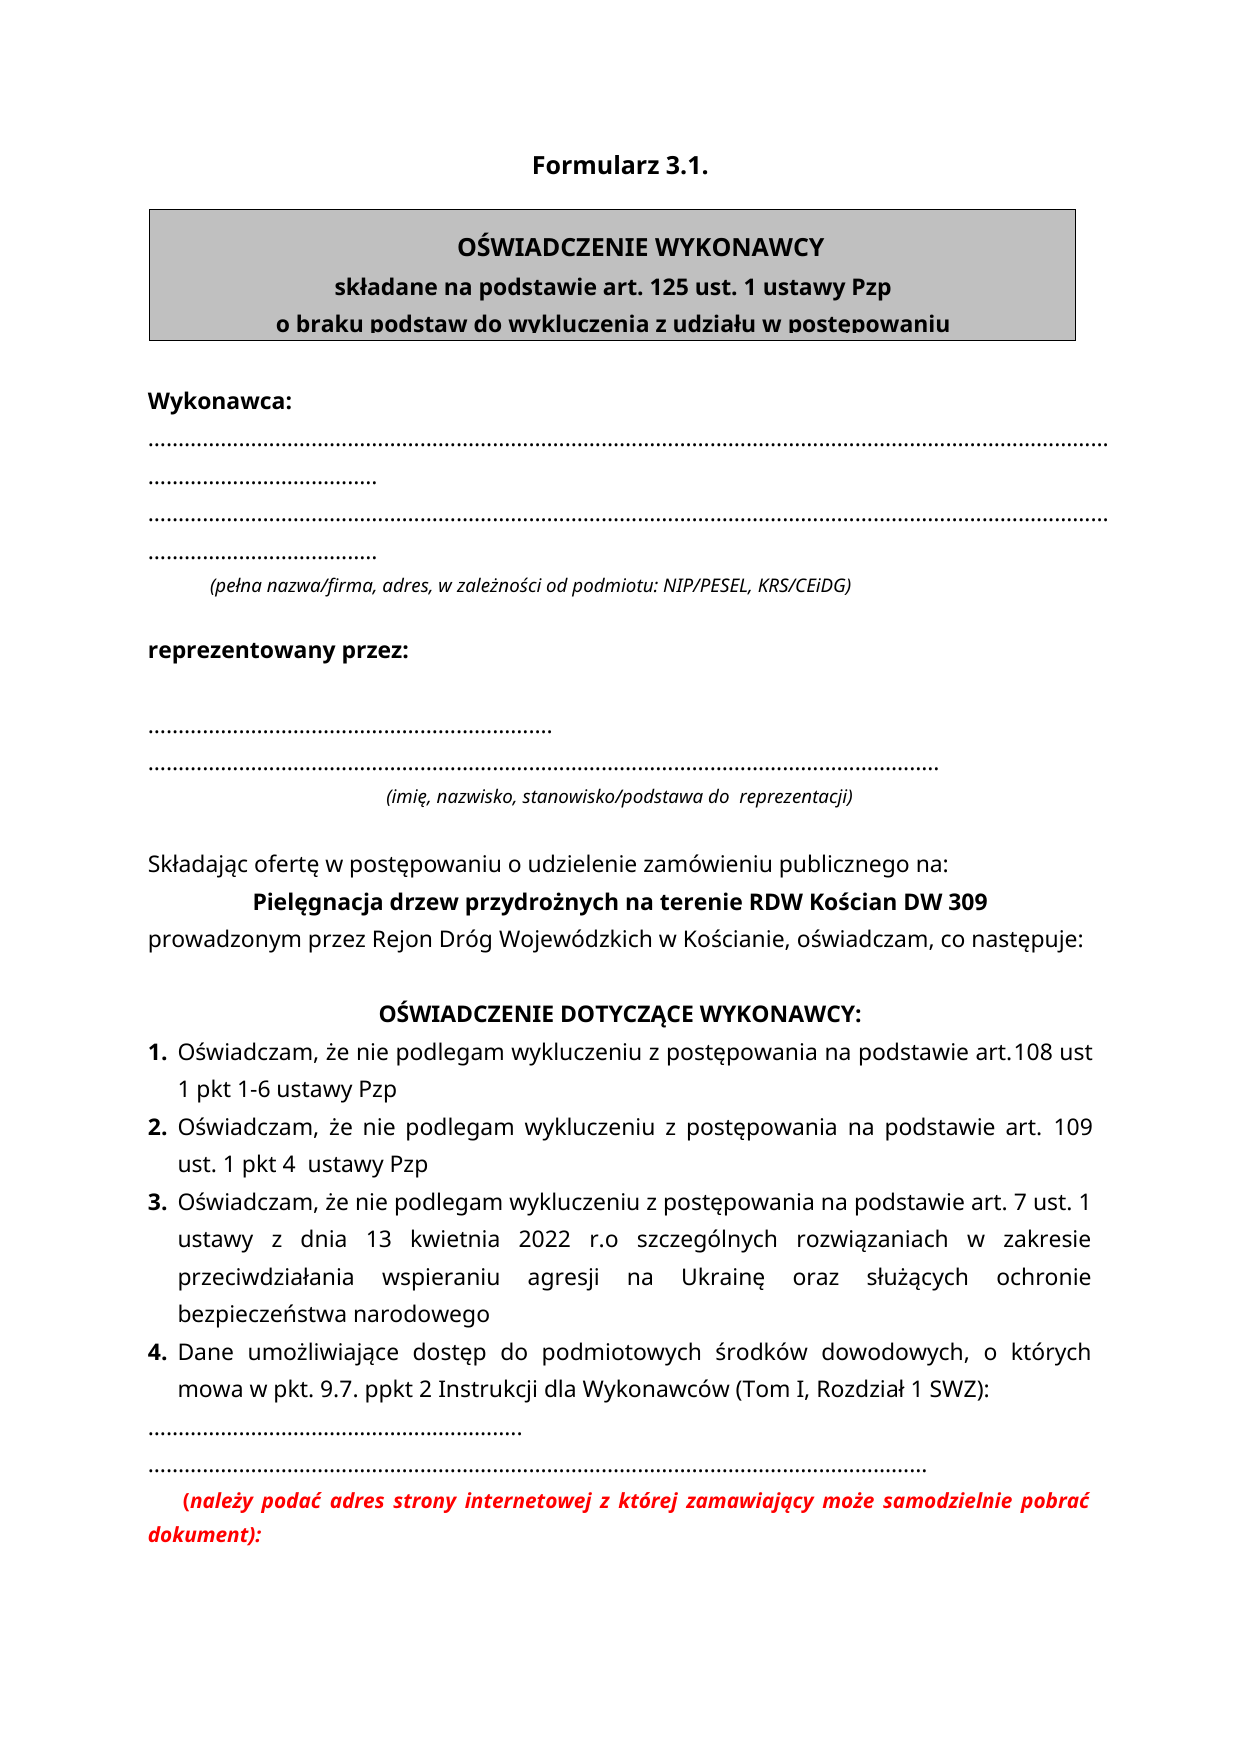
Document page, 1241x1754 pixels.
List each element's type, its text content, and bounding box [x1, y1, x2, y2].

list Oświadczam, że nie podlegam wykluczeniu z postępowania na podstawie art. 7 ust. 1 ustawy z dnia 13 kwietnia 2022 r.o szczególnych rozwiązaniach w zakresie przeciwdziałania wspieraniu agresji na Ukrainę oraz służących ochronie bezpieczeństwa narodowego [148, 1186, 1093, 1329]
list Dane umożliwiające dostęp do podmiotowych środków dowodowych, o których mowa w pkt. 9.7. ppkt 2 Instrukcji dla Wykonawców (Tom I, Rozdział 1 SWZ): [148, 1336, 1093, 1404]
text (należy podać adres strony internetowej z której zamawiający może samodzielnie pobrać dokument): [148, 1486, 1093, 1548]
text (imię, nazwisko, stanowisko/podstawa do reprezentacji) [148, 783, 1093, 809]
list Oświadczam, że nie podlegam wykluczeniu z postępowania na podstawie art. 109 ust. 1 pkt 4 ustawy Pzp [148, 1111, 1093, 1179]
text Pielęgnacja drzew przydrożnych na terenie RDW Kościan DW 309 [148, 886, 1093, 917]
text Formularz 3.1. [148, 148, 1093, 182]
text …………………………………………………………………………………………………………………………………………………………………………….. [148, 497, 1122, 566]
text Składając ofertę w postępowaniu o udzielenie zamówieniu publicznego na: [148, 848, 1093, 879]
text (pełna nazwa/firma, adres, w zależności od podmiotu: NIP/PESEL, KRS/CEiDG) [148, 572, 916, 598]
text reprezentowany przez: [148, 633, 916, 665]
text ………………………………………………………….………………………………………………………………………………………………………………….. [148, 708, 1122, 777]
text prowadzonym przez Rejon Dróg Wojewódzkich w Kościanie, oświadczam, co następuje: [148, 923, 1093, 954]
text ……………………………………………………..………………………………………………………………………………………………………………… [148, 1411, 1093, 1479]
list Oświadczam, że nie podlegam wykluczeniu z postępowania na podstawie art.108 ust 1 pkt 1-6 ustawy Pzp [148, 1036, 1093, 1104]
text Wykonawca: [148, 188, 1093, 416]
text OŚWIADCZENIE DOTYCZĄCE WYKONAWCY: [148, 998, 1093, 1029]
text …………………………………………………………………………………………………………………………………………………………………………….. [148, 422, 1122, 491]
